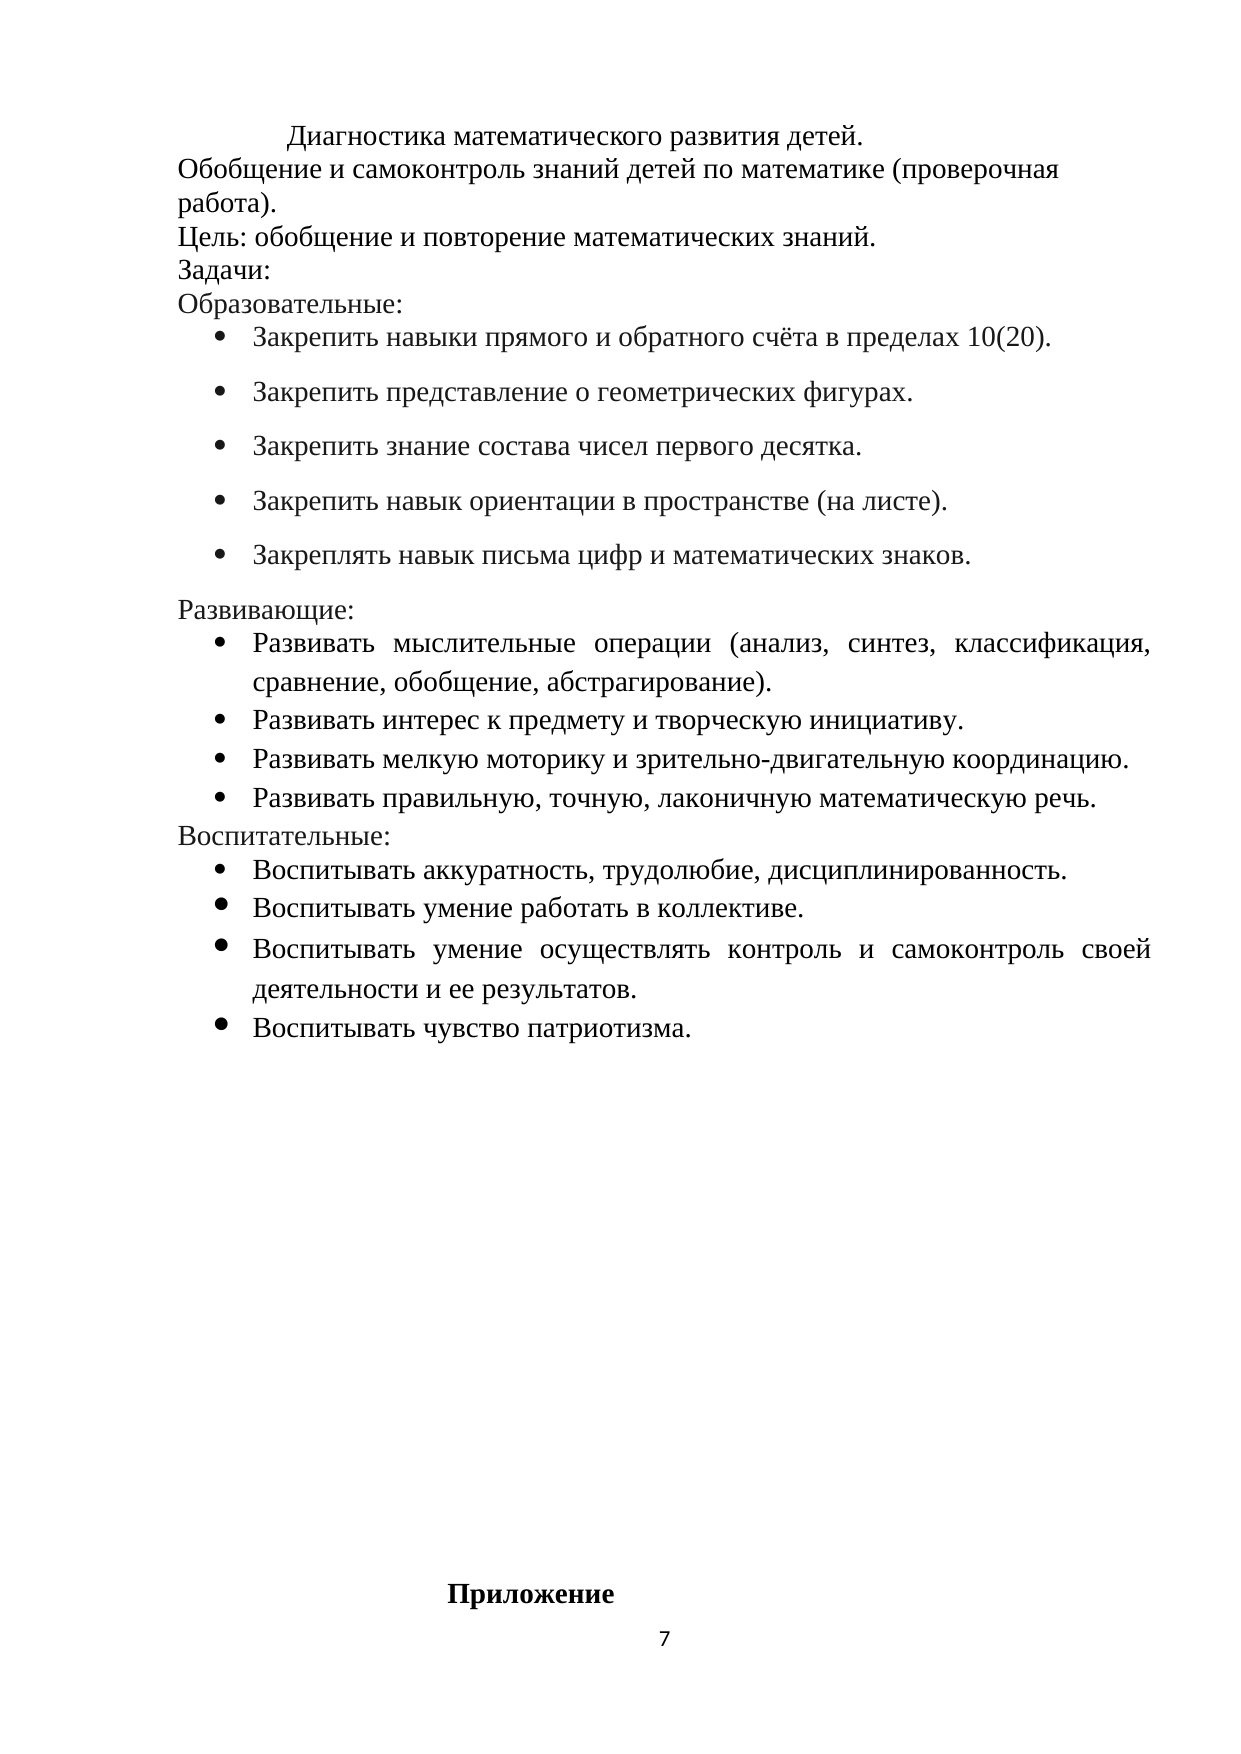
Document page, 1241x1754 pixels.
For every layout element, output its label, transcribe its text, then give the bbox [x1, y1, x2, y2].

list Воспитывать умение работать в коллективе. [215, 891, 1152, 926]
list Закрепить навык ориентации в пространстве (на листе). [215, 483, 1152, 516]
text Задачи: [177, 252, 1152, 286]
list Развивать интерес к предмету и творческую инициативу. [215, 702, 1152, 736]
list Закреплять навык письма цифр и математических знаков. [215, 537, 1152, 571]
list Воспитывать умение осуществлять контроль и самоконтроль своей деятельности и ее результатов. [215, 931, 1152, 1005]
list Воспитывать чувство патриотизма. [215, 1010, 1152, 1045]
list Закрепить навыки прямого и обратного счёта в пределах 10(20). [215, 319, 1152, 353]
list Закрепить знание состава чисел первого десятка. [215, 428, 1152, 462]
list Закрепить представление о геометрических фигурах. [215, 374, 1152, 407]
text Развивающие: [177, 592, 1152, 625]
text Цель: обобщение и повторение математических знаний. [177, 219, 1152, 252]
text Обобщение и самоконтроль знаний детей по математике (проверочная работа). [177, 152, 1152, 219]
list Развивать мелкую моторику и зрительно-двигательную координацию. [215, 741, 1152, 775]
list Развивать мыслительные операции (анализ, синтез, классификация, сравнение, обобщение, абстрагирование). [215, 625, 1152, 697]
text Диагностика математического развития детей. [177, 118, 1099, 152]
text Воспитательные: [177, 818, 1152, 852]
text Образовательные: [177, 286, 1152, 319]
list Развивать правильную, точную, лаконичную математическую речь. [215, 780, 1152, 813]
list Воспитывать аккуратность, трудолюбие, дисциплинированность. [215, 852, 1152, 886]
text Приложение [177, 1577, 1152, 1610]
